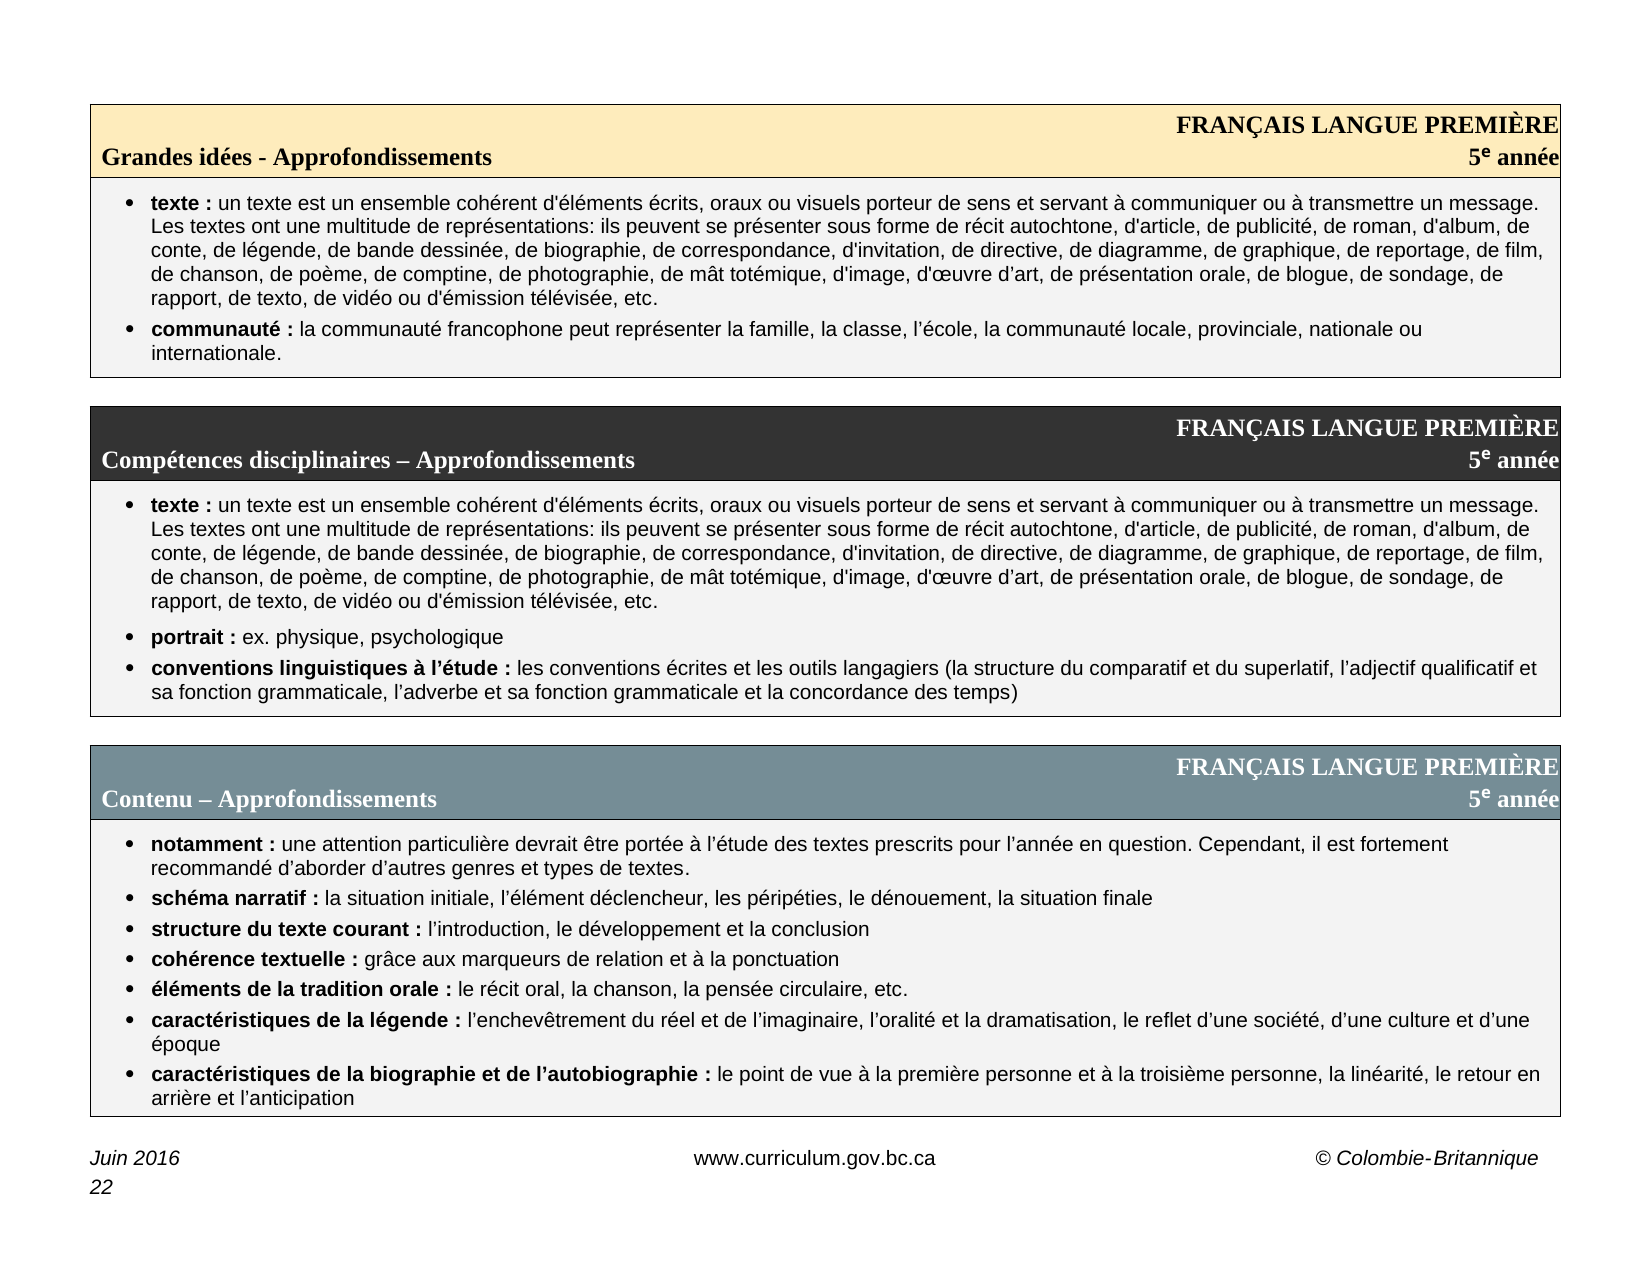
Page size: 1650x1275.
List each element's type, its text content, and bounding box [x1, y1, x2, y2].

table_cell texte : un texte est un ensemble cohérent d'éléments écrits, oraux ou visuels porteur de sens et servant à communiquer ou à transmettre un message. Les textes ont une multitude de représentations: ils peuvent se présenter sous forme de récit autochtone, d'article, de publicité, de roman, d'album, de conte, de légende, de bande dessinée, de biographie, de correspondance, d'invitation, de directive, de diagramme, de graphique, de reportage, de film, de chanson, de poème, de comptine, de photographie, de mât totémique, d'image, d'œuvre d’art, de présentation orale, de blogue, de sondage, de rapport, de texto, de vidéo ou d'émission télévisée, etc. portrait : ex. physique, psychologique conventions linguistiques à l’étude : les conventions écrites et les outils langagiers (la structure du comparatif et du superlatif, l’adjectif qualificatif et sa fonction grammaticale, l’adverbe et sa fonction grammaticale et la concordance des temps) [91, 481, 1560, 716]
table_cell texte : un texte est un ensemble cohérent d'éléments écrits, oraux ou visuels porteur de sens et servant à communiquer ou à transmettre un message. Les textes ont une multitude de représentations: ils peuvent se présenter sous forme de récit autochtone, d'article, de publicité, de roman, d'album, de conte, de légende, de bande dessinée, de biographie, de correspondance, d'invitation, de directive, de diagramme, de graphique, de reportage, de film, de chanson, de poème, de comptine, de photographie, de mât totémique, d'image, d'œuvre d’art, de présentation orale, de blogue, de sondage, de rapport, de texto, de vidéo ou d'émission télévisée, etc. communauté : la communauté francophone peut représenter la famille, la classe, l’école, la communauté locale, provinciale, nationale ou internationale. [91, 178, 1560, 377]
table_header FRANÇAIS LANGUE PREMIÈRE Compétences disciplinaires – Approfondissements 5e année [91, 407, 1560, 480]
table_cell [91, 820, 1560, 1116]
table_header FRANÇAIS LANGUE PREMIÈRE Contenu – Approfondissements 5e année [91, 746, 1560, 819]
table_header FRANÇAIS LANGUE PREMIÈRE Grandes idées - Approfondissements 5e année [91, 105, 1560, 177]
